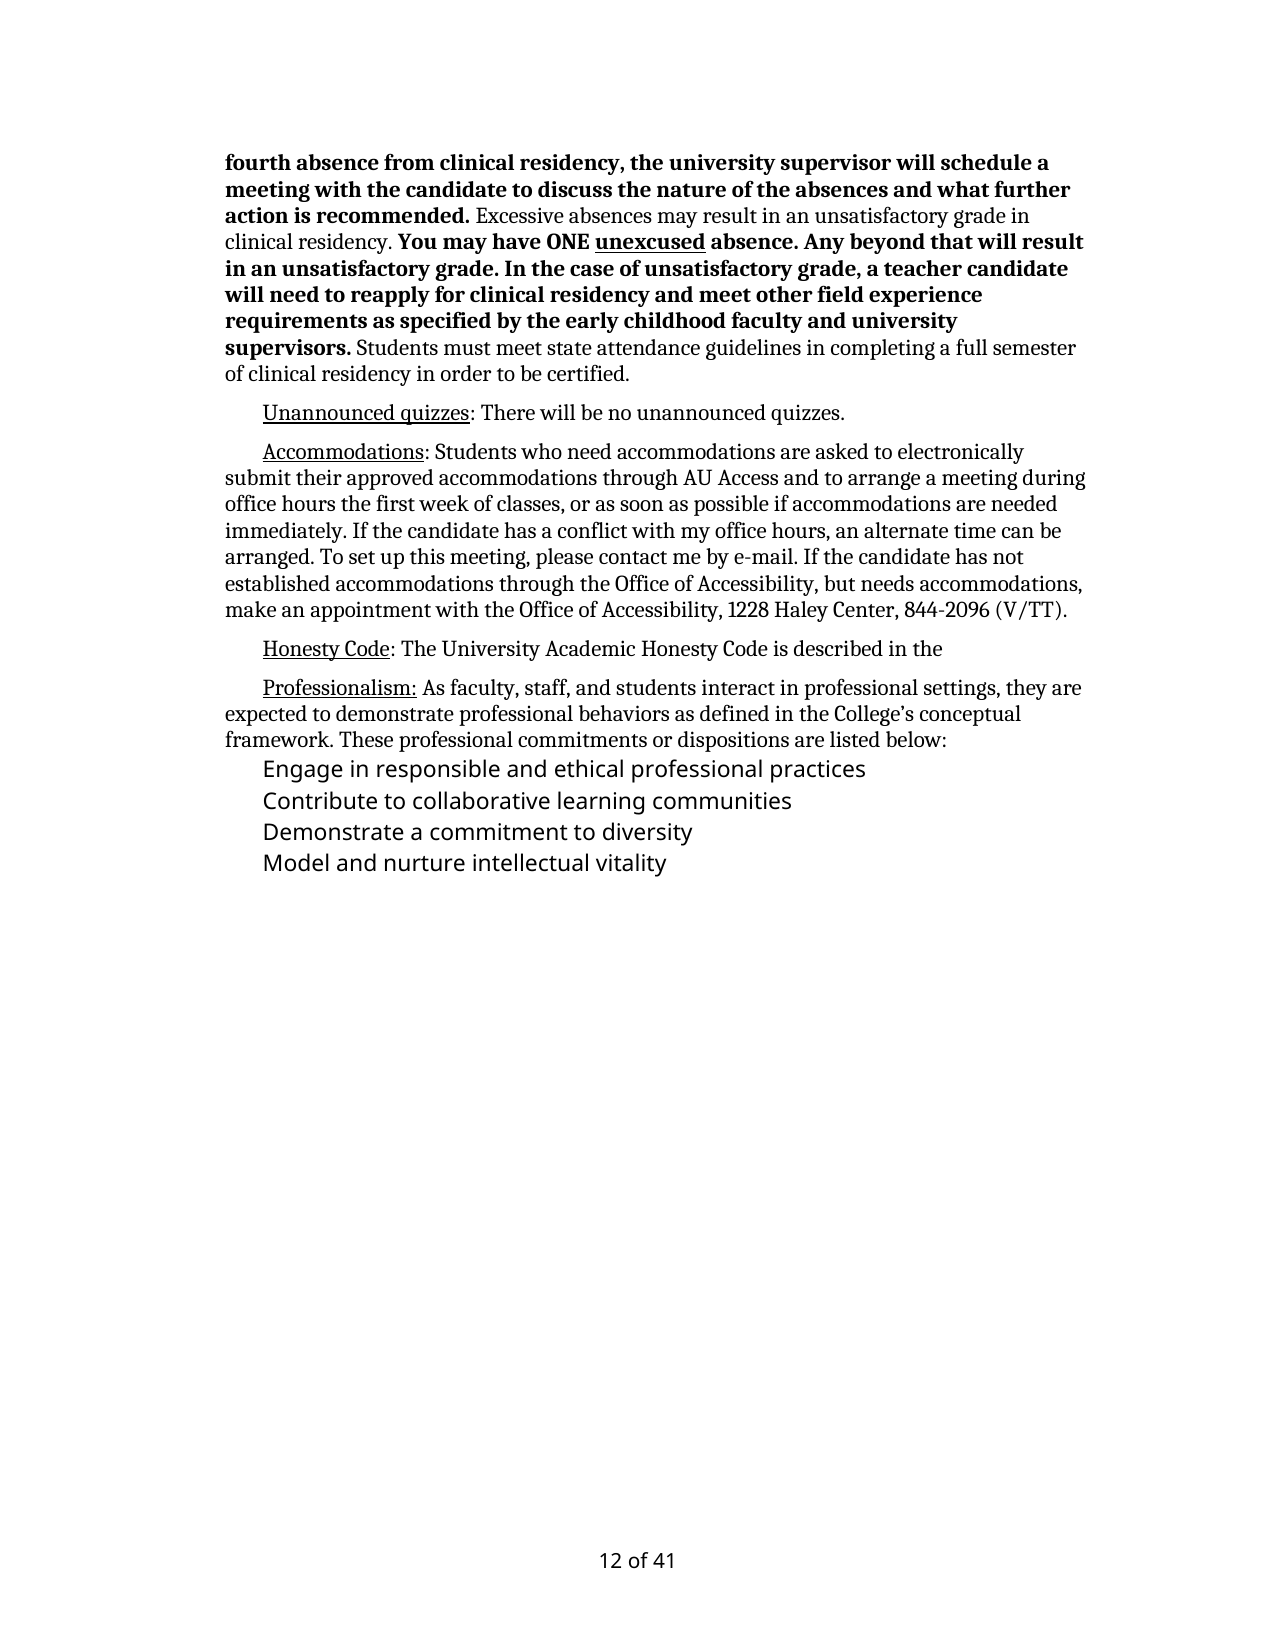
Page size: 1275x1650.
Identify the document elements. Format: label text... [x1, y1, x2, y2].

list Engage in responsible and ethical professional practices [187, 753, 1087, 785]
list Demonstrate a commitment to diversity [187, 816, 1087, 847]
text Unannounced quizzes: There will be no unannounced quizzes. [225, 400, 1087, 426]
list Contribute to collaborative learning communities [187, 785, 1087, 816]
text Honesty Code: The University Academic Honesty Code is described in the [225, 636, 1087, 662]
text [225, 150, 1087, 387]
text Professionalism: As faculty, staff, and students interact in professional settings, they are expected to demonstrate professional behaviors as defined in the College’s conceptual framework. These professional commitments or dispositions are listed below: [225, 674, 1087, 753]
list Model and nurture intellectual vitality [187, 847, 1087, 878]
text Accommodations: Students who need accommodations are asked to electronically submit their approved accommodations through AU Access and to arrange a meeting during office hours the first week of classes, or as soon as possible if accommodations are needed immediately. If the candidate has a conflict with my office hours, an alternate time can be arranged. To set up this meeting, please contact me by e-mail. If the candidate has not established accommodations through the Office of Accessibility, but needs accommodations, make an appointment with the Office of Accessibility, 1228 Haley Center, 844-2096 (V/TT). [225, 438, 1087, 623]
